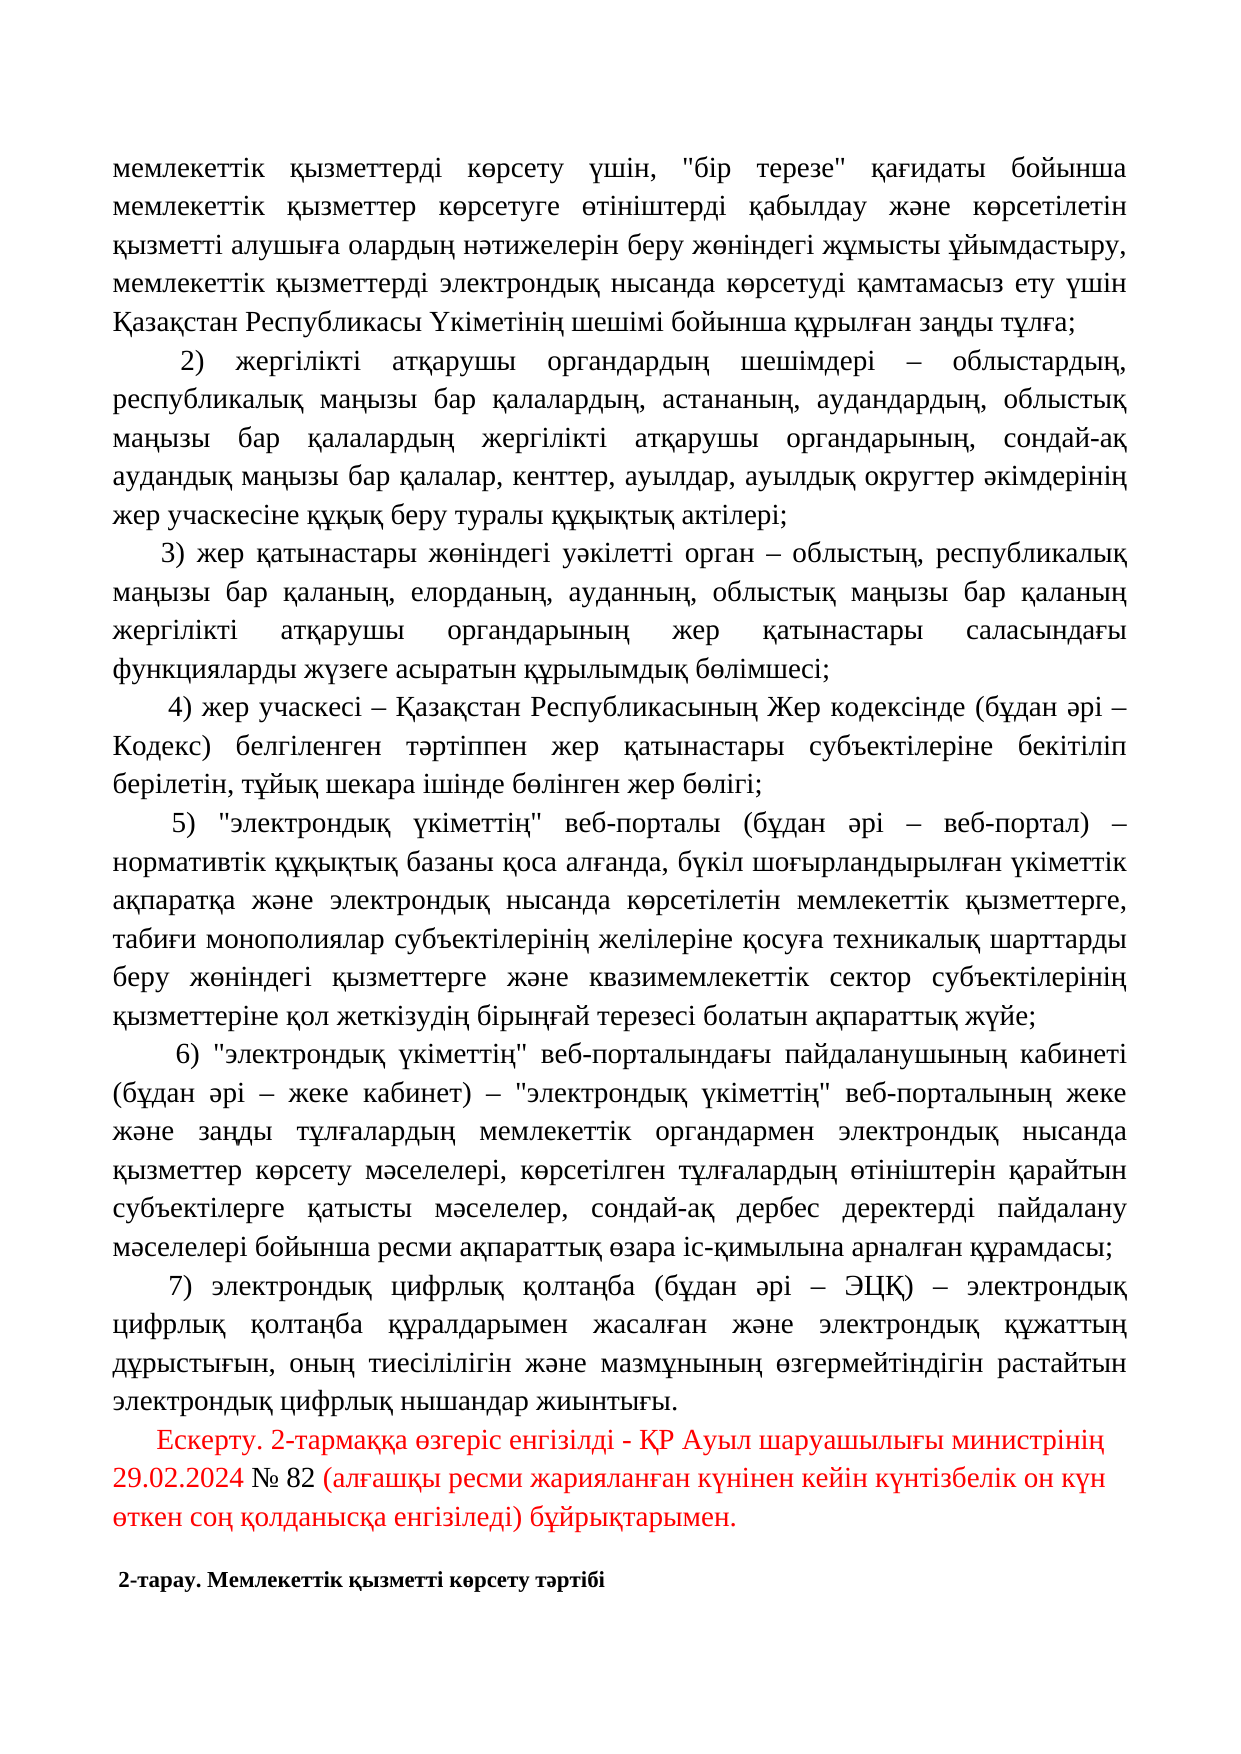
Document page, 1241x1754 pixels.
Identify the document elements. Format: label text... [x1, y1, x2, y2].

text Ескерту. 2-тармаққа өзгеріс енгізілді - ҚР Ауыл шаруашылығы министрінің 29.02.2024 № 82 (алғашқы ресми жарияланған күнінен кейін күнтізбелік он күн өткен соң қолданысқа енгізіледі) бұйрықтарымен. [112, 1422, 1128, 1563]
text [112, 150, 1128, 338]
text 4) жер учаскесі – Қазақстан Республикасының Жер кодексінде (бұдан әрі – Кодекс) белгіленген тәртіппен жер қатынастары субъектілеріне бекітіліп берілетін, тұйық шекара ішінде бөлінген жер бөлігі; [112, 689, 1128, 800]
text 5) "электрондық үкіметтің" веб-порталы (бұдан әрі – веб-портал) – нормативтік құқықтық базаны қоса алғанда, бүкіл шоғырландырылған үкіметтік ақпаратқа және электрондық нысанда көрсетілетін мемлекеттік қызметтерге, табиғи монополиялар субъектілерінің желілеріне қосуға техникалық шарттарды беру жөніндегі қызметтерге және квазимемлекеттік сектор субъектілерінің қызметтеріне қол жеткізудің бірыңғай терезесі болатын ақпараттық жүйе; [112, 805, 1128, 1031]
text 7) электрондық цифрлық қолтаңба (бұдан әрі – ЭЦҚ) – электрондық цифрлық қолтаңба құралдарымен жасалған және электрондық құжаттың дұрыстығын, оның тиесілілігін және мазмұнының өзгермейтіндігін растайтын электрондық цифрлық нышандар жиынтығы. [112, 1268, 1128, 1417]
text 3) жер қатынастары жөніндегі уәкілетті орган – облыстың, республикалық маңызы бар қаланың, елорданың, ауданның, облыстық маңызы бар қаланың жергілікті атқарушы органдарының жер қатынастары саласындағы функцияларды жүзеге асыратын құрылымдық бөлімшесі; [112, 535, 1128, 684]
text 6) "электрондық үкіметтің" веб-порталындағы пайдаланушының кабинеті (бұдан әрі – жеке кабинет) – "электрондық үкіметтің" веб-порталының жеке және заңды тұлғалардың мемлекеттік органдармен электрондық нысанда қызметтер көрсету мәселелері, көрсетілген тұлғалардың өтініштерін қарайтын субъектілерге қатысты мәселелер, сондай-ақ дербес деректерді пайдалану мәселелері бойынша ресми ақпараттық өзара іс-қимылына арналған құрамдасы; [112, 1036, 1128, 1263]
text 2-тарау. Мемлекеттік қызметті көрсету тәртібі [112, 1567, 1128, 1593]
text 2) жергілікті атқарушы органдардың шешімдері – облыстардың, республикалық маңызы бар қалалардың, астананың, аудандардың, облыстық маңызы бар қалалардың жергілікті атқарушы органдарының, сондай-ақ аудандық маңызы бар қалалар, кенттер, ауылдар, ауылдық округтер әкімдерінің жер учаскесіне құқық беру туралы құқықтық актілері; [112, 343, 1128, 530]
